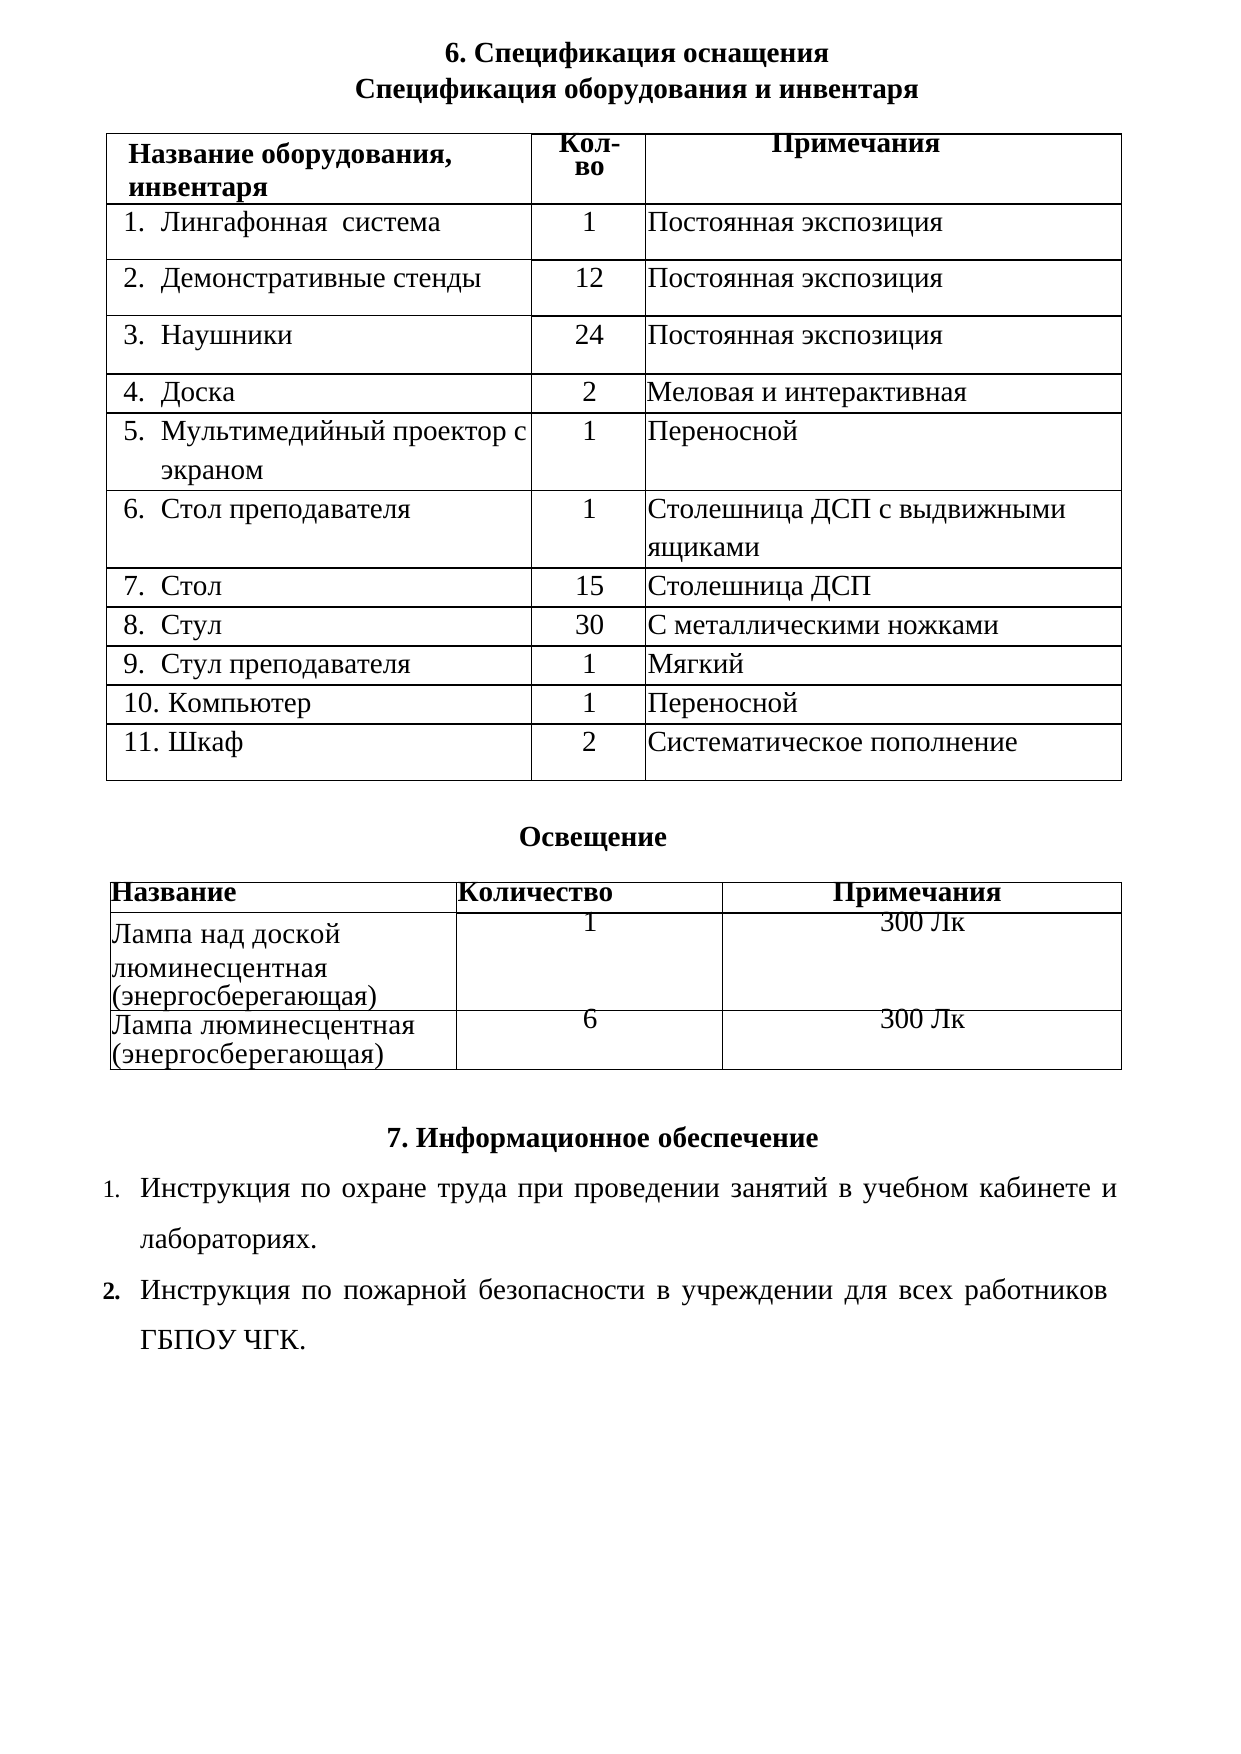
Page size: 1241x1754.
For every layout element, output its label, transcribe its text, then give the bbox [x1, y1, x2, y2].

text 6. Спецификация оснащения [73, 36, 1201, 69]
table_header Примечания [723, 883, 1121, 912]
table_cell 300 Лк [723, 1011, 1121, 1069]
table_cell Компьютер [107, 686, 531, 723]
table_cell Наушники [107, 316, 531, 373]
table_cell Постоянная экспозиция [646, 205, 1121, 259]
table_cell 1 [532, 686, 645, 723]
table_cell 15 [532, 569, 645, 606]
table_cell Мягкий [646, 647, 1121, 684]
table_cell Доска [107, 375, 531, 412]
table_cell Стол [107, 569, 531, 606]
table_cell Систематическое пополнение [646, 725, 1121, 780]
table_cell 6 [457, 1011, 722, 1069]
table_cell С металлическими ножками [646, 608, 1121, 645]
table_cell 300 Лк [723, 914, 1121, 1009]
table_cell 1 [532, 205, 645, 259]
table_cell 1 [532, 491, 645, 567]
table_cell 24 [532, 317, 645, 373]
table_header Название [111, 883, 456, 912]
text Освещение [73, 819, 792, 853]
text Спецификация оборудования и инвентаря [73, 77, 1201, 103]
table_cell 12 [532, 261, 645, 315]
table_cell Мультимедийный проектор с экраном [107, 414, 531, 489]
table_cell Лингафонная система [107, 205, 531, 259]
table_cell Переносной [646, 686, 1121, 723]
table_header Кол-во [532, 135, 645, 203]
table_header Количество [457, 883, 722, 912]
table_cell Стол преподавателя [107, 491, 531, 567]
table_cell 2 [532, 375, 645, 412]
table_cell Постоянная экспозиция [646, 261, 1121, 315]
table_cell 2 [532, 725, 645, 780]
table_cell Лампа над доской люминесцентная (энергосберегающая) [111, 913, 456, 1009]
text 7. Информационное обеспечение [73, 1120, 1201, 1154]
table_cell 1 [532, 647, 645, 684]
table_cell Меловая и интерактивная [646, 375, 1121, 412]
table_header Название оборудования, инвентаря [107, 134, 531, 203]
table_cell Столешница ДСП с выдвижными ящиками [646, 491, 1121, 567]
table_cell Столешница ДСП [646, 569, 1121, 606]
table_cell Стул преподавателя [107, 647, 531, 684]
list Инструкция по пожарной безопасности в учреждении для всех работников ГБПОУ ЧГК. [102, 1272, 1109, 1356]
table_cell Постоянная экспозиция [646, 317, 1121, 373]
table_cell Стул [107, 608, 531, 645]
table_cell 1 [532, 414, 645, 489]
table_cell Демонстративные стенды [107, 260, 531, 315]
table_cell Лампа люминесцентная (энергосберегающая) [111, 1011, 456, 1069]
list Инструкция по охране труда при проведении занятий в учебном кабинете и лабораториях. [102, 1171, 1118, 1254]
table_cell Шкаф [107, 725, 531, 780]
table_header Примечания [646, 135, 1121, 203]
table_cell 30 [532, 608, 645, 645]
table_cell 1 [457, 914, 722, 1009]
table_cell Переносной [646, 414, 1121, 489]
